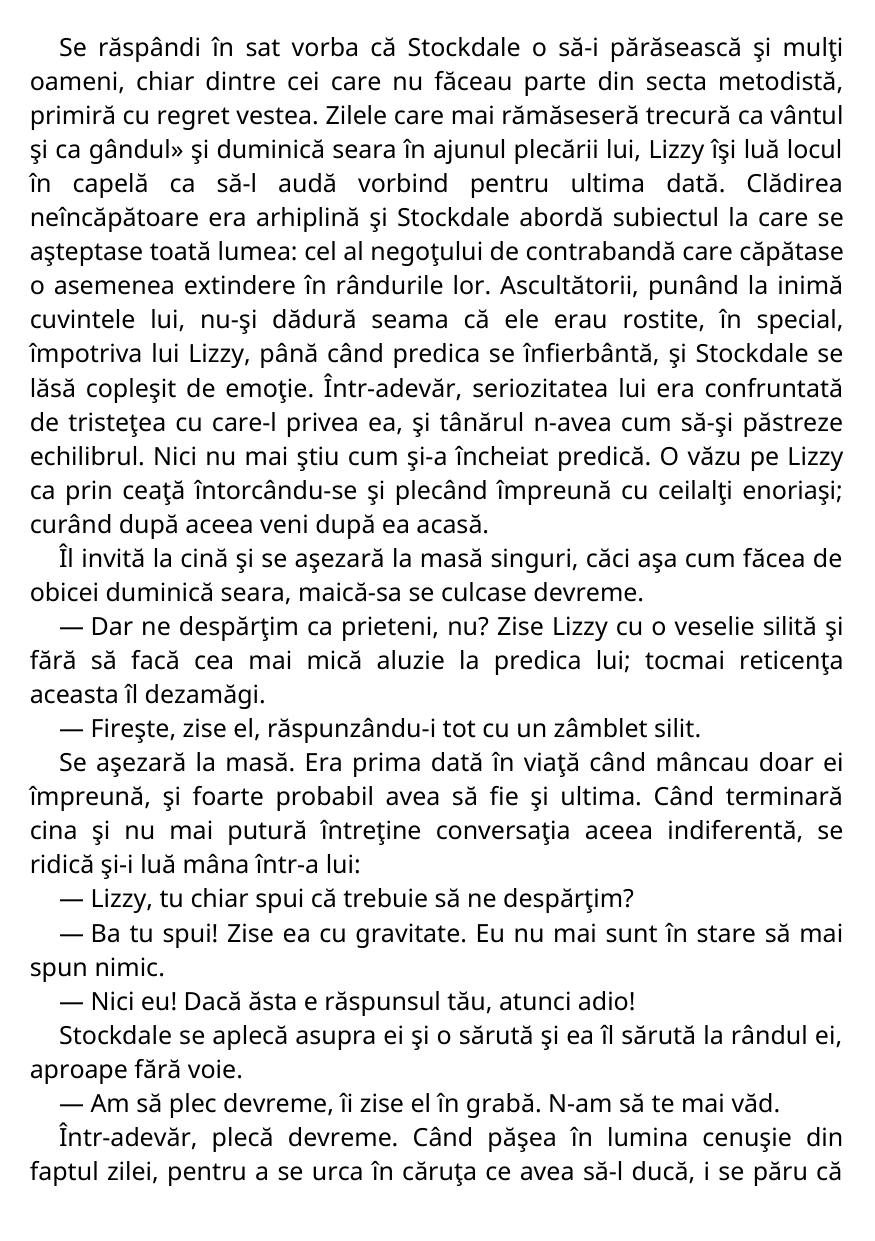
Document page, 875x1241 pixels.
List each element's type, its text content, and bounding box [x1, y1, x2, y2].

text — Lizzy, tu chiar spui că trebuie să ne despărţim? [29, 881, 844, 915]
text Se aşezară la masă. Era prima dată în viaţă când mâncau doar ei împreună, şi foarte probabil avea să fie şi ultima. Când terminară cina şi nu mai putură întreţine conversaţia aceea indiferentă, se ridică şi-i luă mâna într-a lui: [29, 745, 844, 881]
text — Dar ne despărţim ca prieteni, nu? Zise Lizzy cu o veselie silită şi fără să facă cea mai mică aluzie la predica lui; tocmai reticenţa aceasta îl dezamăgi. [29, 609, 844, 711]
text — Am să plec devreme, îi zise el în grabă. N-am să te mai văd. [29, 1086, 844, 1119]
text Stockdale se aplecă asupra ei şi o sărută şi ea îl sărută la rândul ei, aproape fără voie. [29, 1017, 844, 1086]
text — Nici eu! Dacă ăsta e răspunsul tău, atunci adio! [29, 983, 844, 1017]
text — Fireşte, zise el, răspunzându-i tot cu un zâmblet silit. [29, 711, 844, 745]
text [29, 1119, 844, 1188]
text Se răspândi în sat vorba că Stockdale o să-i părăsească şi mulţi oameni, chiar dintre cei care nu făceau parte din secta metodistă, primiră cu regret vestea. Zilele care mai rămăseseră trecură ca vântul şi ca gândul» şi duminică seara în ajunul plecării lui, Lizzy îşi luă locul în capelă ca să-l audă vorbind pentru ultima dată. Clădirea neîncăpătoare era arhiplină şi Stockdale abordă subiectul la care se aşteptase toată lumea: cel al negoţului de contrabandă care căpătase o asemenea extindere în rândurile lor. Ascultătorii, punând la inimă cuvintele lui, nu-şi dădură seama că ele erau rostite, în special, împotriva lui Lizzy, până când predica se înfierbântă, şi Stockdale se lăsă copleşit de emoţie. Într-adevăr, seriozitatea lui era confruntată de tristeţea cu care-l privea ea, şi tânărul n-avea cum să-şi păstreze echilibrul. Nici nu mai ştiu cum şi-a încheiat predică. O văzu pe Lizzy ca prin ceaţă întorcându-se şi plecând împreună cu ceilalţi enoriaşi; curând după aceea veni după ea acasă. [29, 29, 844, 541]
text Îl invită la cină şi se aşezară la masă singuri, căci aşa cum făcea de obicei duminică seara, maică-sa se culcase devreme. [29, 541, 844, 609]
text — Ba tu spui! Zise ea cu gravitate. Eu nu mai sunt în stare să mai spun nimic. [29, 915, 844, 983]
